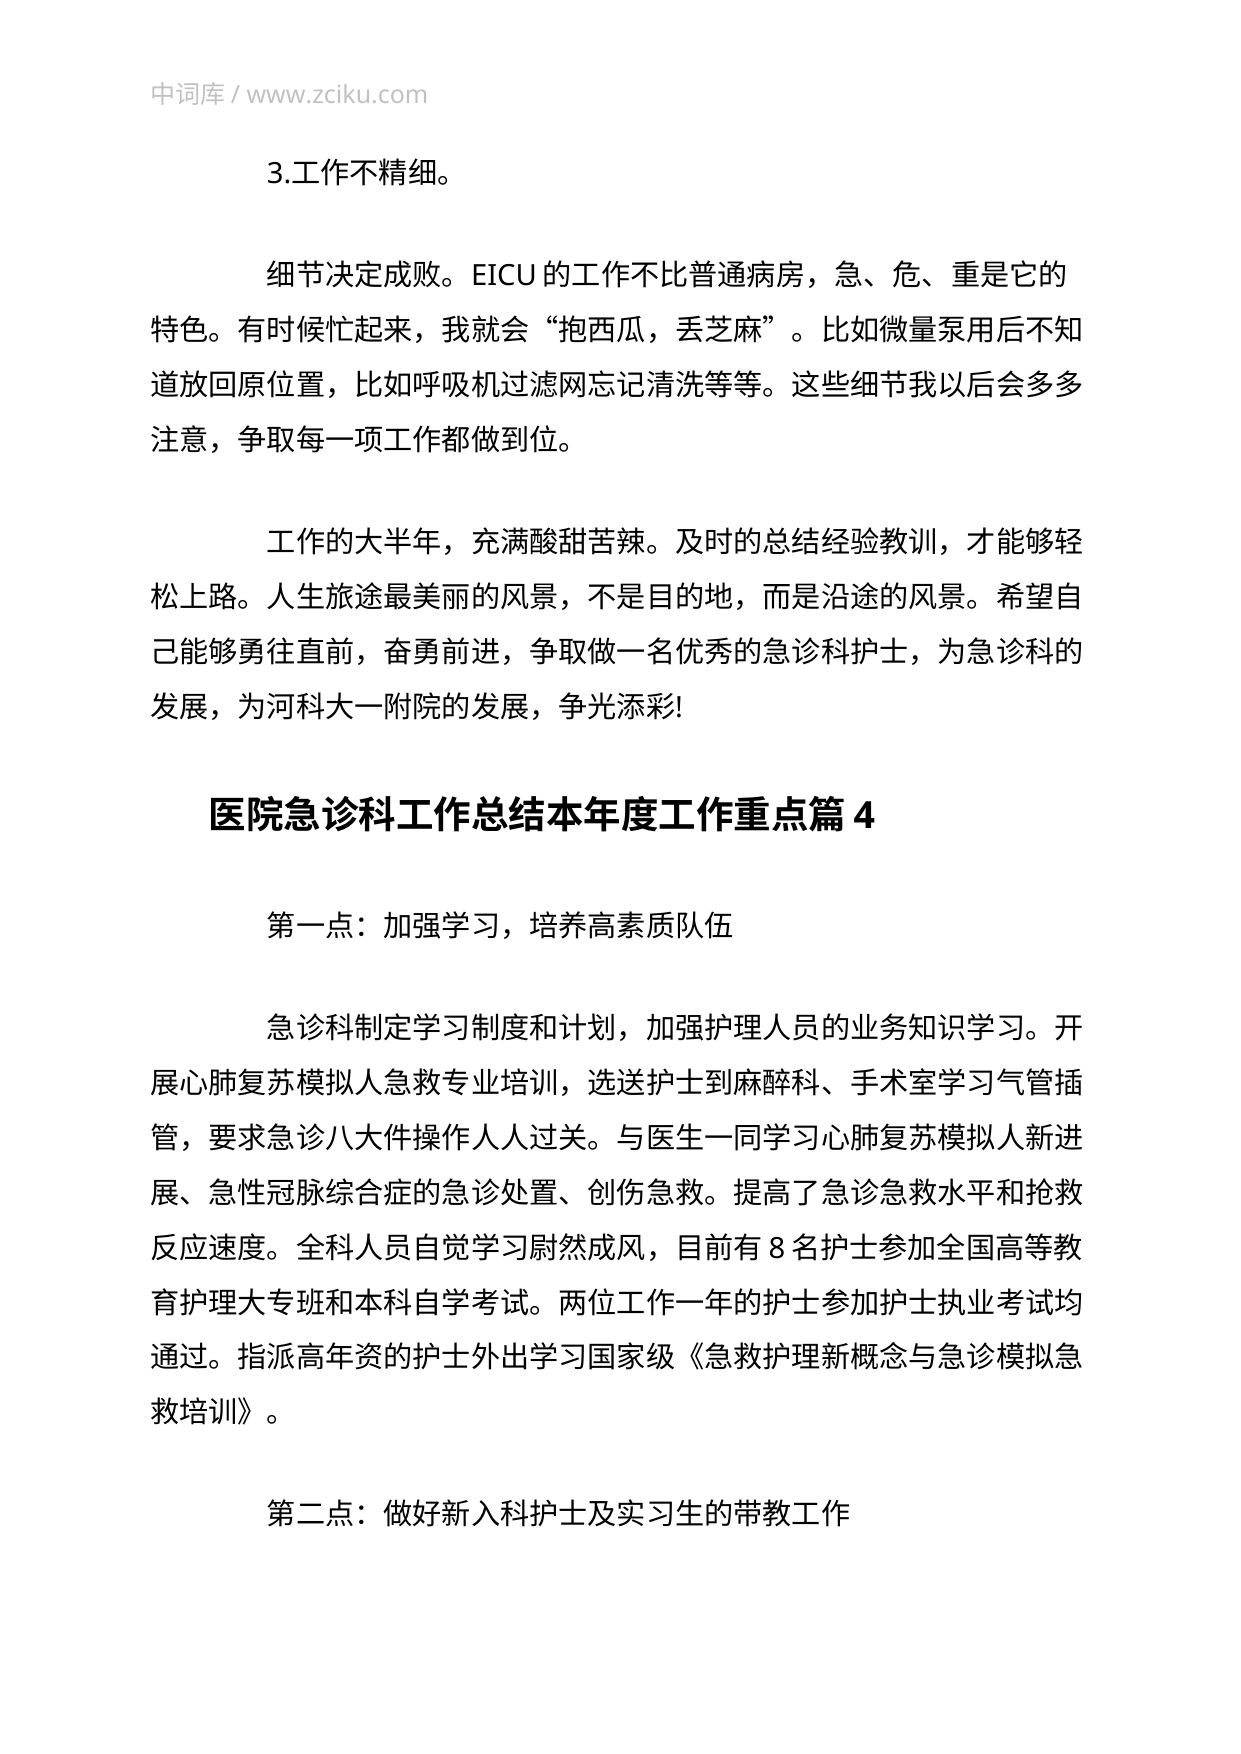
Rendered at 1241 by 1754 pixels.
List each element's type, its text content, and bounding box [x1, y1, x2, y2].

text 细节决定成败。EICU的工作不比普通病房，急、危、重是它的特色。有时候忙起来，我就会“抱西瓜，丢芝麻”。比如微量泵用后不知道放回原位置，比如呼吸机过滤网忘记清洗等等。这些细节我以后会多多注意，争取每一项工作都做到位。 [150, 252, 1090, 459]
text 第二点：做好新入科护士及实习生的带教工作 [150, 1491, 1090, 1533]
text 医院急诊科工作总结本年度工作重点篇4 [150, 785, 1090, 840]
text 3.工作不精细。 [150, 150, 1090, 192]
text 第一点：加强学习，培养高素质队伍 [150, 903, 1090, 945]
text 工作的大半年，充满酸甜苦辣。及时的总结经验教训，才能够轻松上路。人生旅途最美丽的风景，不是目的地，而是沿途的风景。希望自己能够勇往直前，奋勇前进，争取做一名优秀的急诊科护士，为急诊科的发展，为河科大一附院的发展，争光添彩! [150, 518, 1090, 726]
text 急诊科制定学习制度和计划，加强护理人员的业务知识学习。开展心肺复苏模拟人急救专业培训，选送护士到麻醉科、手术室学习气管插管，要求急诊八大件操作人人过关。与医生一同学习心肺复苏模拟人新进展、急性冠脉综合症的急诊处置、创伤急救。提高了急诊急救水平和抢救反应速度。全科人员自觉学习尉然成风，目前有8名护士参加全国高等教育护理大专班和本科自学考试。两位工作一年的护士参加护士执业考试均通过。指派高年资的护士外出学习国家级《急救护理新概念与急诊模拟急救培训》。 [150, 1004, 1090, 1431]
